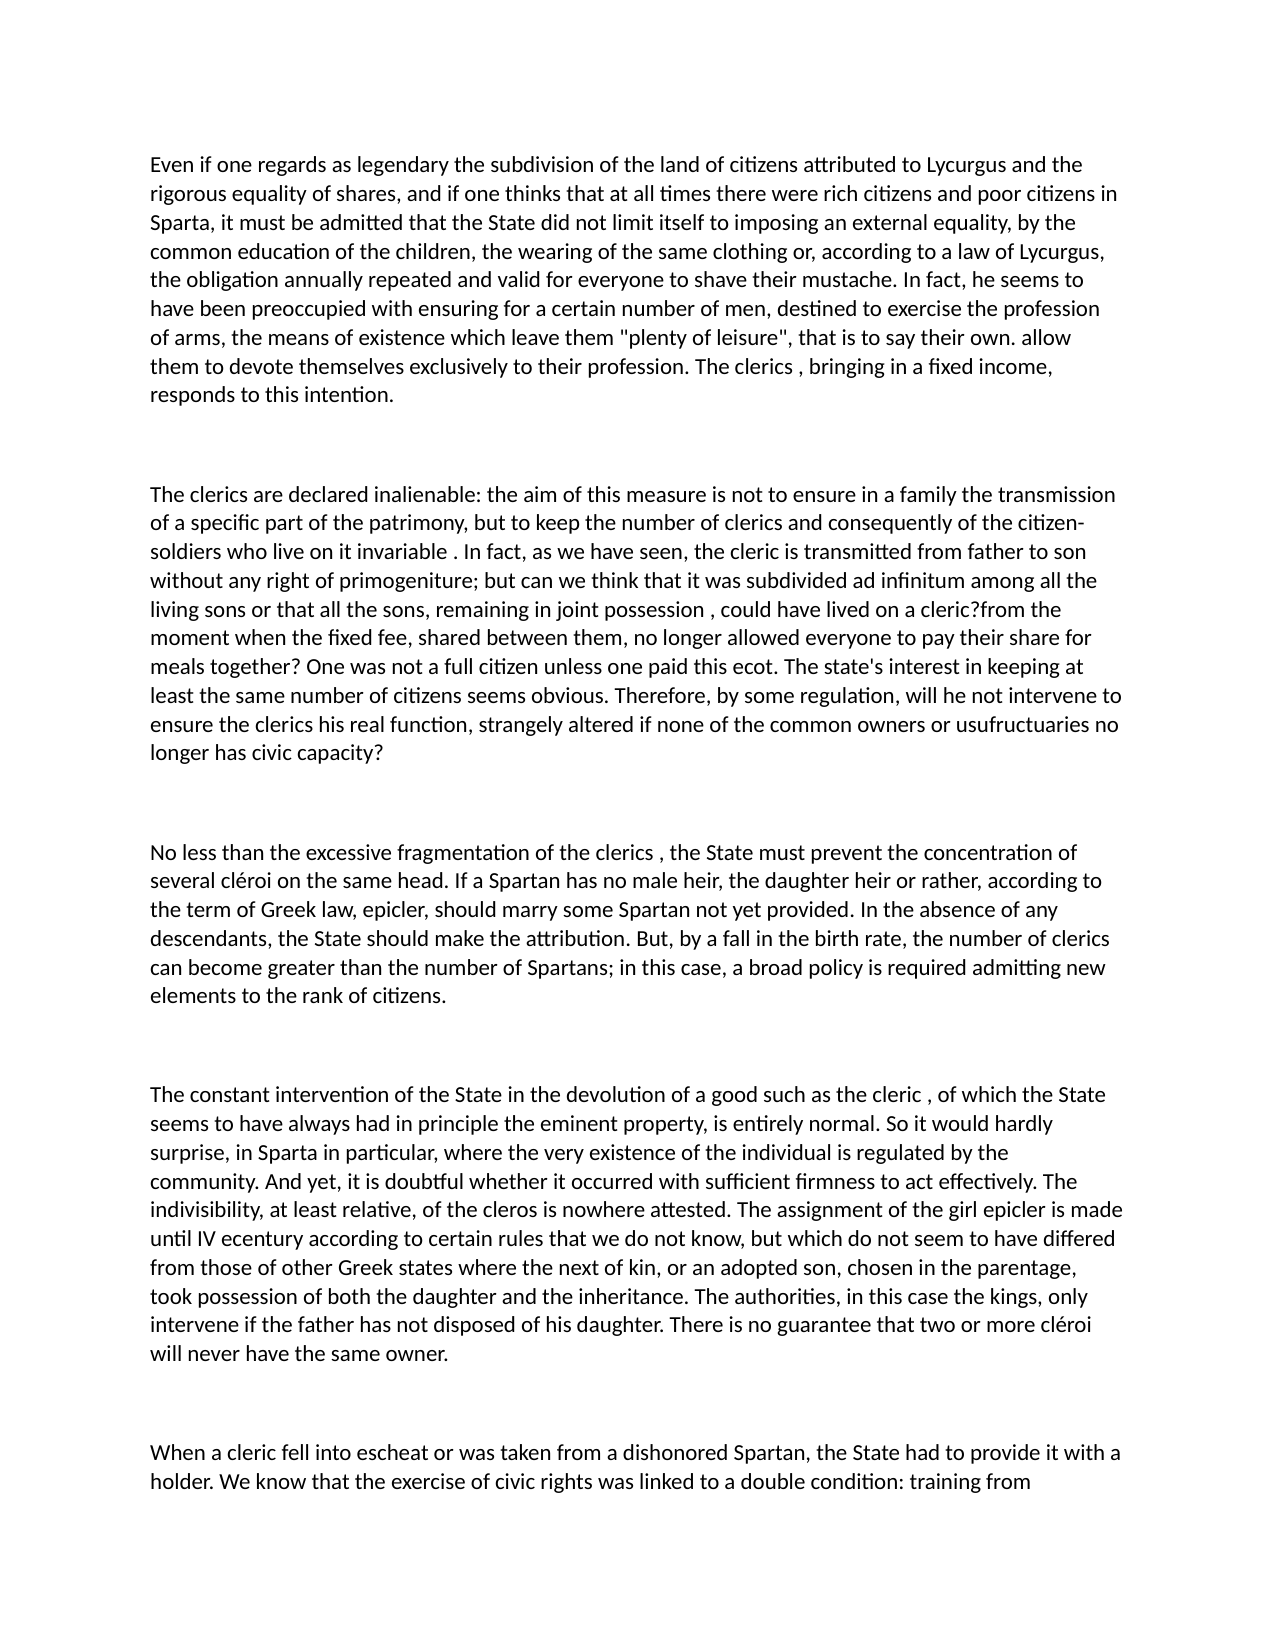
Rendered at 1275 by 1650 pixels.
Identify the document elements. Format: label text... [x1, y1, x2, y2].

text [150, 1438, 1125, 1495]
text Even if one regards as legendary the subdivision of the land of citizens attributed to Lycurgus and the rigorous equality of shares, and if one thinks that at all times there were rich citizens and poor citizens in Sparta, it must be admitted that the State did not limit itself to imposing an external equality, by the common education of the children, the wearing of the same clothing or, according to a law of Lycurgus, the obligation annually repeated and valid for everyone to shave their mustache. In fact, he seems to have been preoccupied with ensuring for a certain number of men, destined to exercise the profession of arms, the means of existence which leave them "plenty of leisure", that is to say their own. allow them to devote themselves exclusively to their profession. The clerics , bringing in a fixed income, responds to this intention. [150, 150, 1125, 409]
text The constant intervention of the State in the devolution of a good such as the cleric , of which the State seems to have always had in principle the eminent property, is entirely normal. So it would hardly surprise, in Sparta in particular, where the very existence of the individual is regulated by the community. And yet, it is doubtful whether it occurred with sufficient firmness to act effectively. The indivisibility, at least relative, of the cleros is nowhere attested. The assignment of the girl epicler is made until IV ecentury according to certain rules that we do not know, but which do not seem to have differed from those of other Greek states where the next of kin, or an adopted son, chosen in the parentage, took possession of both the daughter and the inheritance. The authorities, in this case the kings, only intervene if the father has not disposed of his daughter. There is no guarantee that two or more cléroi will never have the same owner. [150, 1080, 1125, 1367]
text No less than the excessive fragmentation of the clerics , the State must prevent the concentration of several cléroi on the same head. If a Spartan has no male heir, the daughter heir or rather, according to the term of Greek law, epicler, should marry some Spartan not yet provided. In the absence of any descendants, the State should make the attribution. But, by a fall in the birth rate, the number of clerics can become greater than the number of Spartans; in this case, a broad policy is required admitting new elements to the rank of citizens. [150, 837, 1125, 1009]
text The clerics are declared inalienable: the aim of this measure is not to ensure in a family the transmission of a specific part of the patrimony, but to keep the number of clerics and consequently of the citizen-soldiers who live on it invariable . In fact, as we have seen, the cleric is transmitted from father to son without any right of primogeniture; but can we think that it was subdivided ad infinitum among all the living sons or that all the sons, remaining in joint possession , could have lived on a cleric?from the moment when the fixed fee, shared between them, no longer allowed everyone to pay their share for meals together? One was not a full citizen unless one paid this ecot. The state's interest in keeping at least the same number of citizens seems obvious. Therefore, by some regulation, will he not intervene to ensure the clerics his real function, strangely altered if none of the common owners or usufructuaries no longer has civic capacity? [150, 479, 1125, 767]
